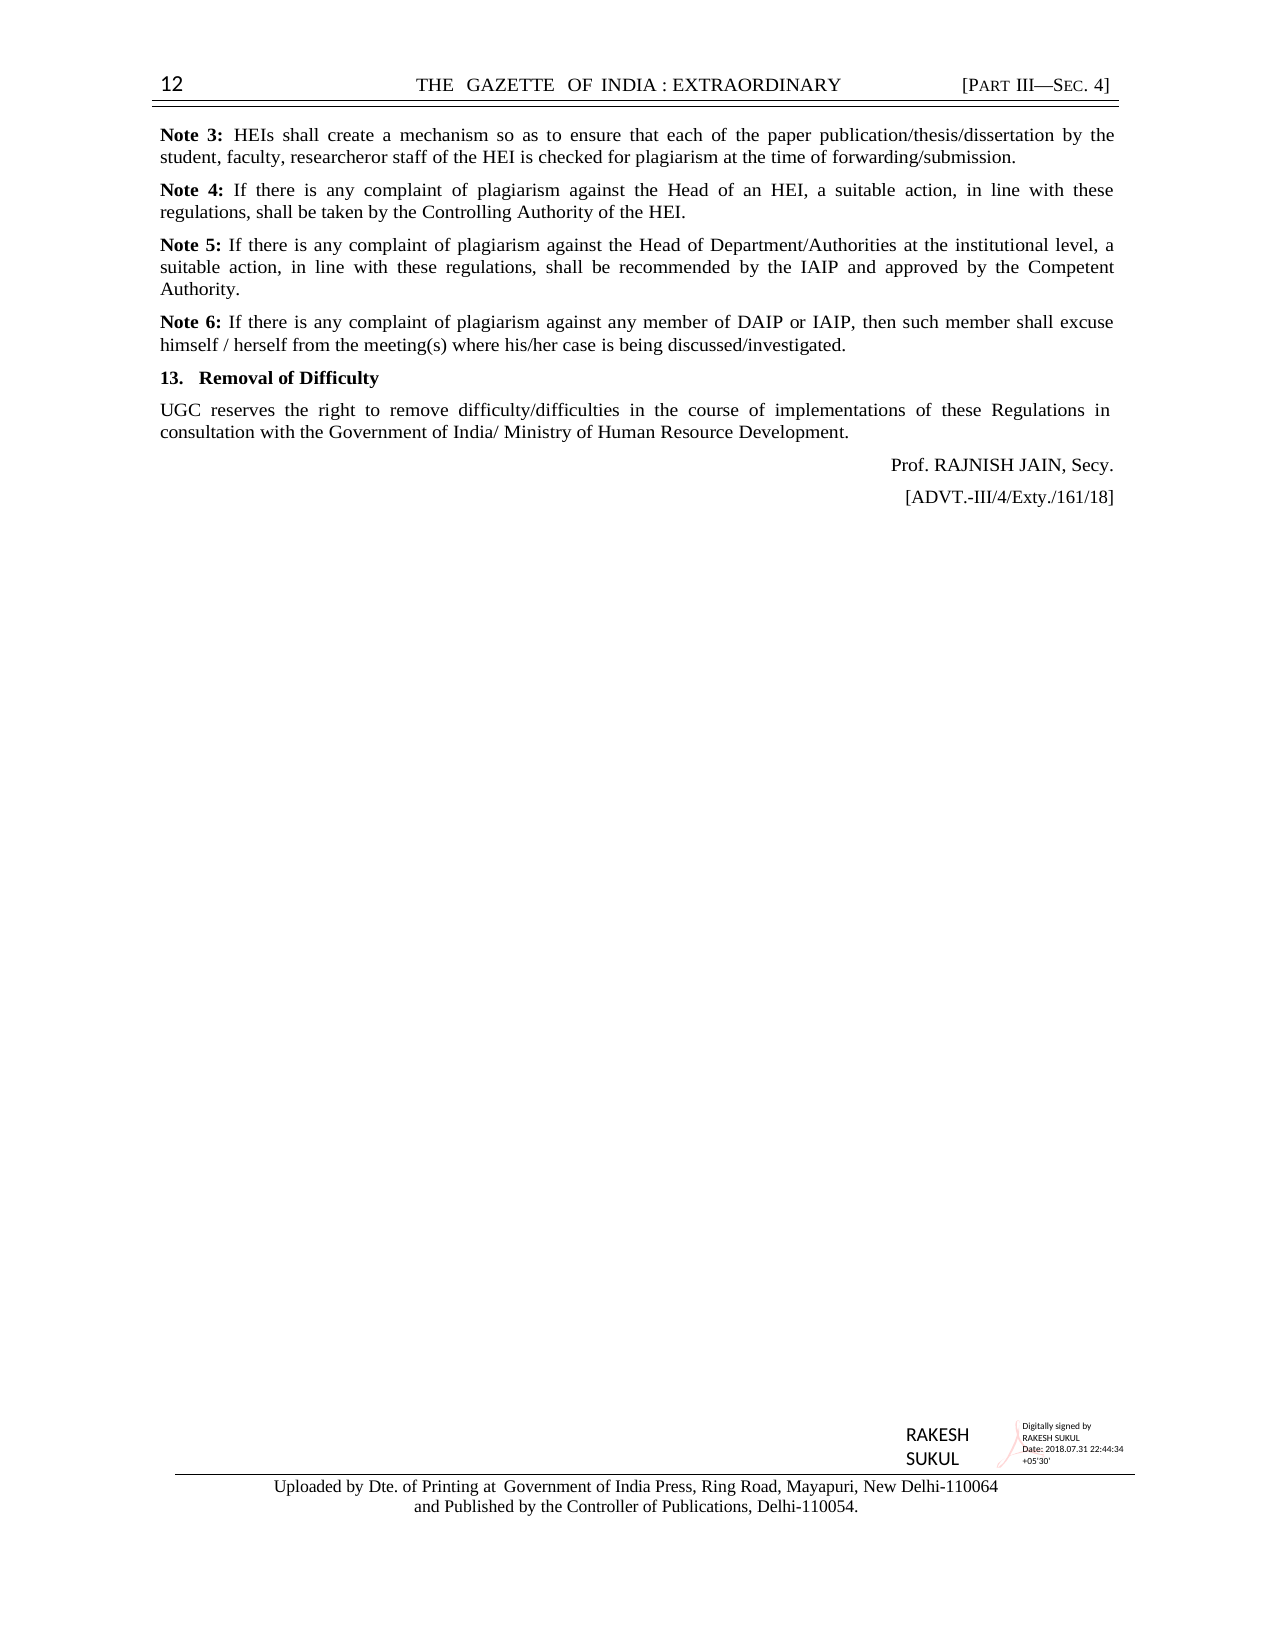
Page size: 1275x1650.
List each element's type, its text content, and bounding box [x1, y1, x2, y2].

text Note 6: If there is any complaint of plagiarism against any member of DAIP or IAIP, then such member shall excuse himself / herself from the meeting(s) where his/her case is being discussed/investigated. [160, 311, 1114, 355]
text Uploaded by Dte. of Printing at Government of India Press, Ring Road, Mayapuri, New Delhi-110064 and Published by the Controller of Publications, Delhi-110054. [273, 1476, 1013, 1517]
text UGC reserves the right to remove difficulty/difficulties in the course of implementations of these Regulations in consultation with the Government of India/ Ministry of Human Resource Development. [160, 399, 1111, 443]
text Note 5: If there is any complaint of plagiarism against the Head of Department/Authorities at the institutional level, a suitable action, in line with these regulations, shall be recommended by the IAIP and approved by the Competent Authority. [160, 234, 1114, 300]
text Prof. RAJNISH JAIN, Secy. [ADVT.-III/4/Exty./161/18] [890, 454, 1114, 508]
text Note 4: If there is any complaint of plagiarism against the Head of an HEI, a suitable action, in line with these regulations, shall be taken by the Controlling Authority of the HEI. [160, 178, 1114, 222]
text Note 3: HEIs shall create a mechanism so as to ensure that each of the paper publication/thesis/dissertation by the student, faculty, researcheror staff of the HEI is checked for plagiarism at the time of forwarding/submission. [160, 123, 1114, 167]
list Removal of Difficulty [160, 367, 1131, 388]
